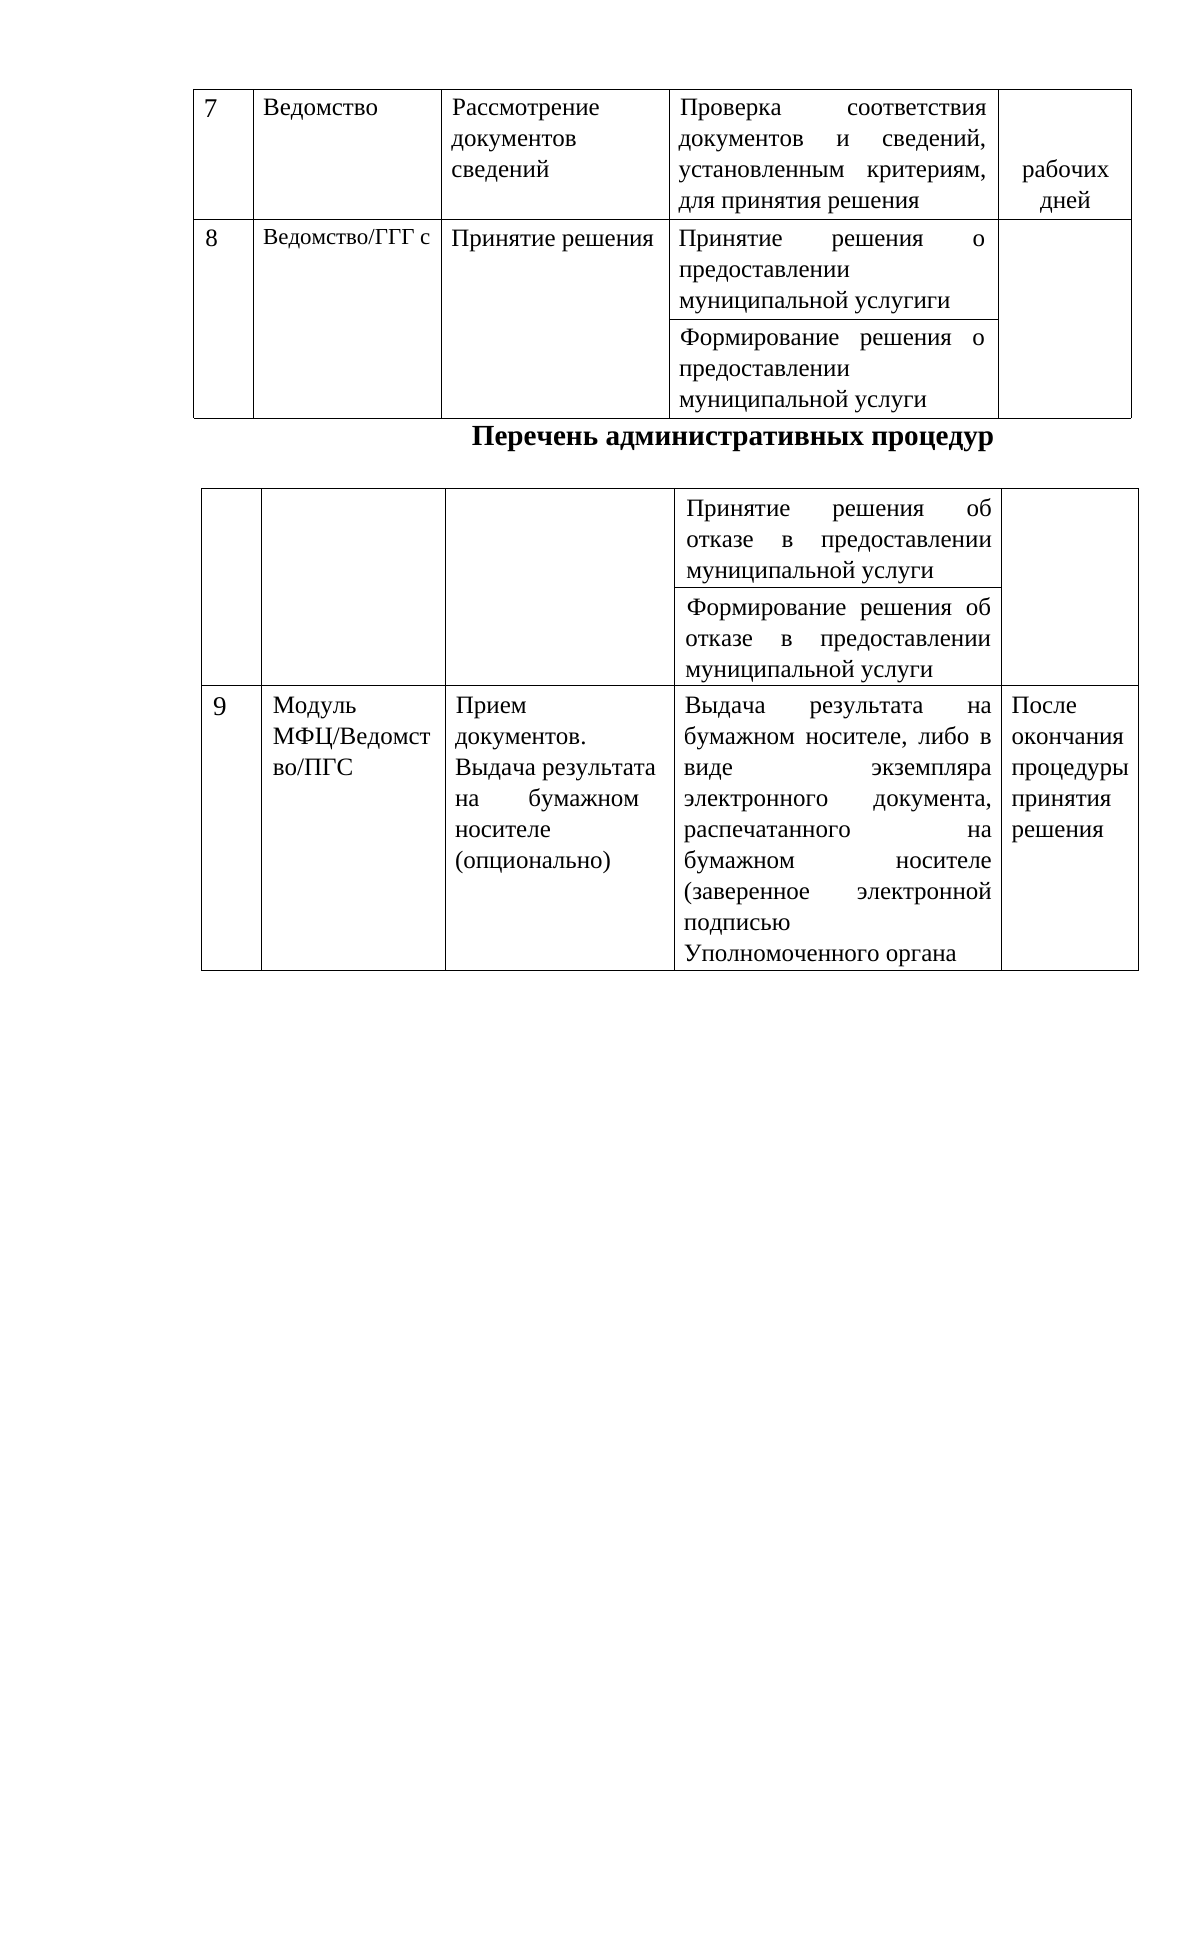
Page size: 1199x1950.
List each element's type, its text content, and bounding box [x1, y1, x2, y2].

table_cell Формирование решения об отказе в предоставлении муниципальной услуги [675, 588, 1001, 685]
table_header Принятие решения об отказе в предоставлении муниципальной услуги [675, 489, 1001, 587]
table_header [446, 489, 674, 685]
table_cell Принятие решения [442, 220, 669, 418]
table_cell 8 [194, 220, 253, 418]
table_cell Прием документов. Выдача результата на бумажном носителе (опционально) [446, 686, 674, 970]
table_cell [999, 220, 1131, 418]
table_cell Модуль МФЦ/Ведомст во/ПГС [262, 686, 445, 970]
text Перечень административных процедур [464, 418, 1133, 452]
table_cell Выдача результата на бумажном носителе, либо в виде экземпляра электронного документа, распечатанного на бумажном носителе (заверенное электронной подписью Уполномоченного органа [675, 686, 1001, 970]
table_cell 7 [194, 90, 253, 219]
table_cell [614, 90, 669, 219]
table_cell 9 [202, 686, 261, 970]
table_cell рабочих дней [999, 90, 1131, 219]
table_cell Проверка соответствия документов и сведений, установленным критериям, для принятия решения [670, 90, 998, 219]
table_cell Ведомство/ГГГ с [254, 220, 441, 418]
table_cell Ведомство [254, 90, 441, 219]
table_header [202, 489, 261, 685]
table_cell После окончания процедуры принятия решения [1002, 686, 1138, 970]
table_cell Принятие решения о предоставлении муниципальной услугиги [670, 220, 998, 318]
table_header [1002, 489, 1138, 685]
table_cell Рассмотрение документов сведений [442, 90, 614, 219]
table_cell Формирование решения о предоставлении муниципальной услуги [670, 320, 998, 418]
table_header [262, 489, 445, 685]
